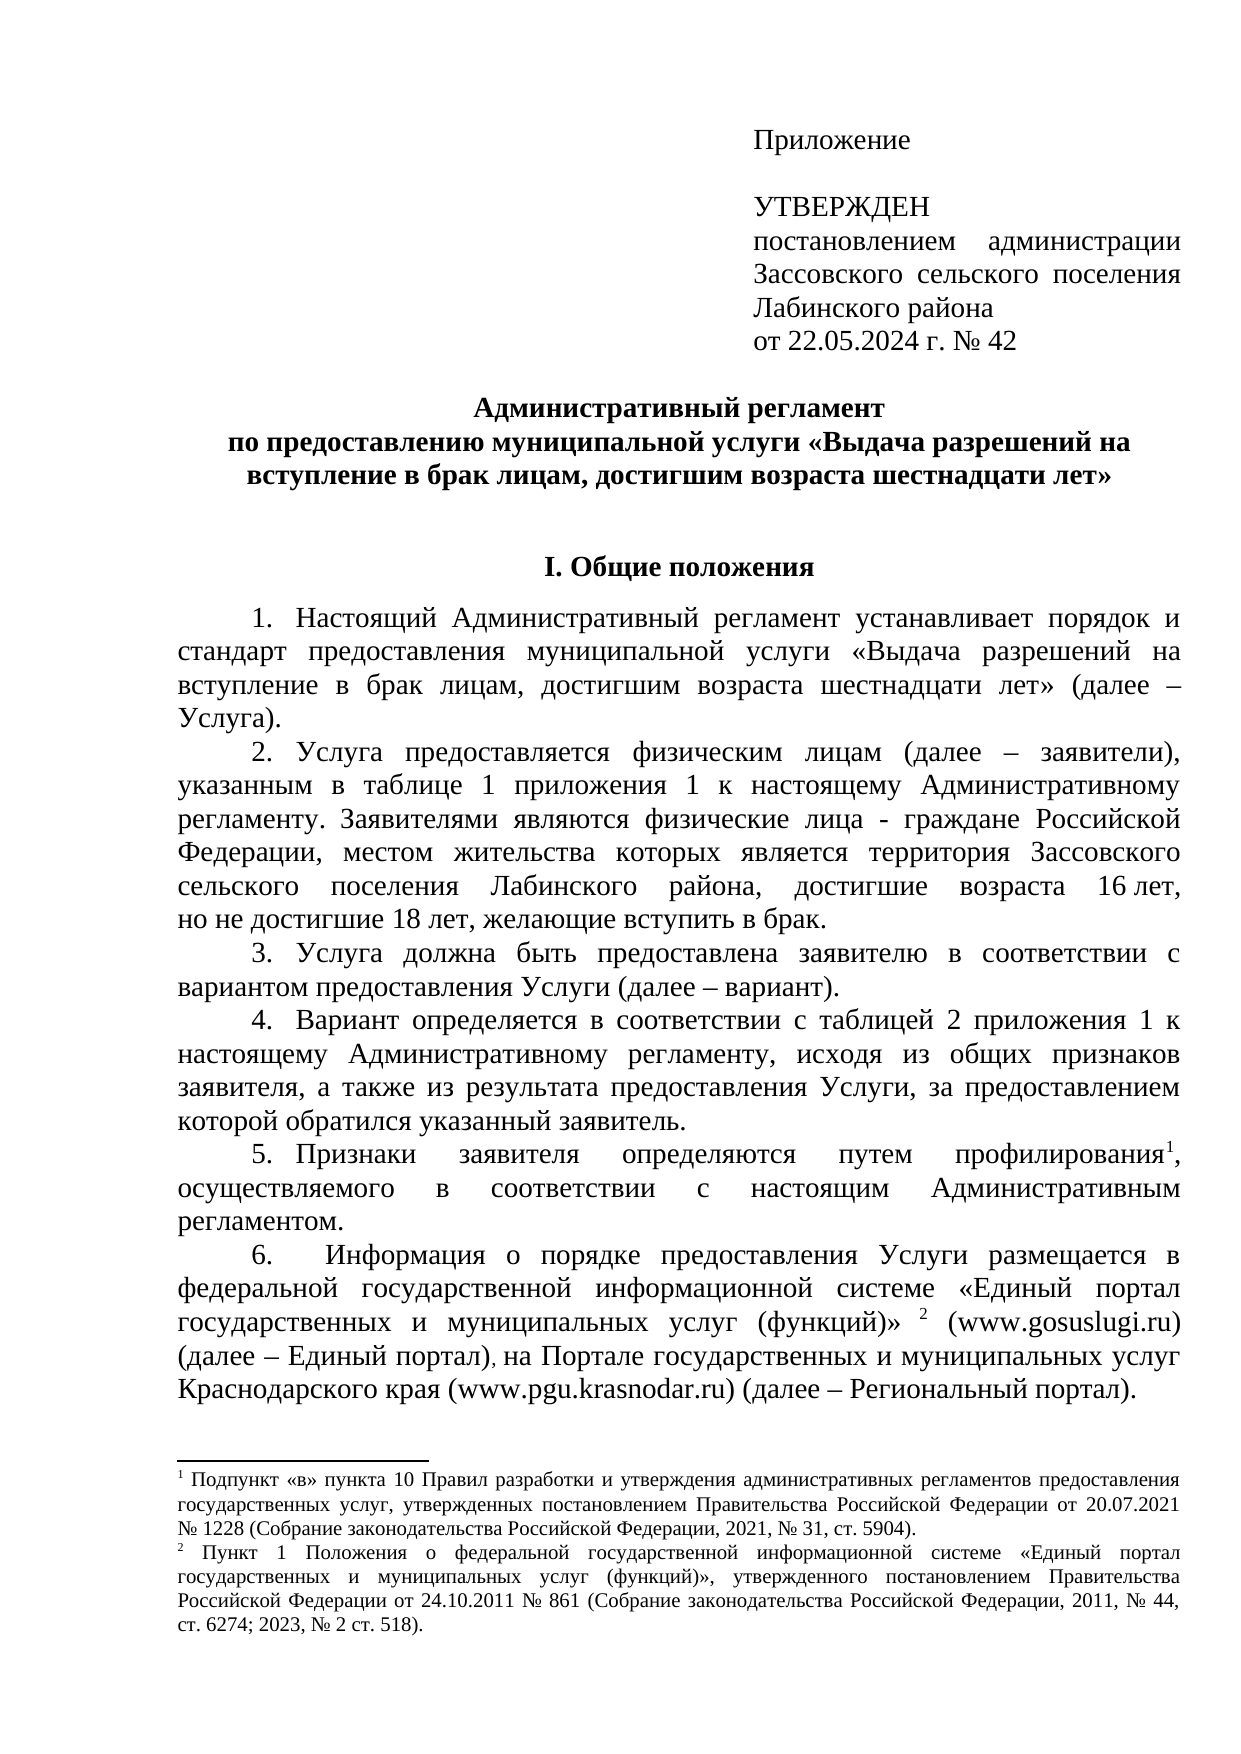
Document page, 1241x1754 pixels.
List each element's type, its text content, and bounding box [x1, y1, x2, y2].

text постановлением администрации Зассовского сельского поселения Лабинского района [753, 223, 1181, 323]
text по предоставлению муниципальной услуги «Выдача разрешений на вступление в брак лицам, достигшим возраста шестнадцати лет» [177, 424, 1181, 491]
list Признаки заявителя определяются путем профилирования, осуществляемого в соответствии с настоящим Административным регламентом. [177, 1136, 1181, 1237]
list Информация о порядке предоставления Услуги размещается в федеральной государственной информационной системе «Единый портал государственных и муниципальных услуг (функций)» (www.gosuslugi.ru) (далее – Единый портал), на Портале государственных и муниципальных услуг Краснодарского края (www.pgu.krasnodar.ru) (далее – Региональный портал). [177, 1237, 1181, 1405]
text Административный регламент [177, 390, 1181, 424]
list Настоящий Административный регламент устанавливает порядок и стандарт предоставления муниципальной услуги «Выдача разрешений на вступление в брак лицам, достигшим возраста шестнадцати лет» (далее – Услуга). [177, 600, 1181, 734]
text УТВЕРЖДЕН [753, 189, 1181, 223]
list Услуга предоставляется физическим лицам (далее – заявители), указанным в таблице 1 приложения 1 к настоящему Административному регламенту. Заявителями являются физические лица - граждане Российской Федерации, местом жительства которых является территория Зассовского сельского поселения Лабинского района, достигшие возраста 16 лет, но не достигшие 18 лет, желающие вступить в брак. [177, 734, 1181, 835]
list Услуга должна быть предоставлена заявителю в соответствии с вариантом предоставления Услуги (далее – вариант). [177, 935, 1181, 1002]
list Услуга предоставляется физическим лицам (далее – заявители), указанным в таблице 1 приложения 1 к настоящему Административному регламенту. Заявителями являются физические лица - граждане Российской Федерации, местом жительства которых является территория Зассовского сельского поселения Лабинского района, достигшие возраста 16 лет, но не достигшие 18 лет, желающие вступить в брак. [177, 868, 1181, 935]
text от 22.05.2024 г. № 42 [753, 323, 1181, 357]
text I. Общие положения [177, 549, 1181, 583]
text Приложение [753, 122, 1181, 156]
list Вариант определяется в соответствии с таблицей 2 приложения 1 к настоящему Административному регламенту, исходя из общих признаков заявителя, а также из результата предоставления Услуги, за предоставлением которой обратился указанный заявитель. [177, 1002, 1181, 1136]
